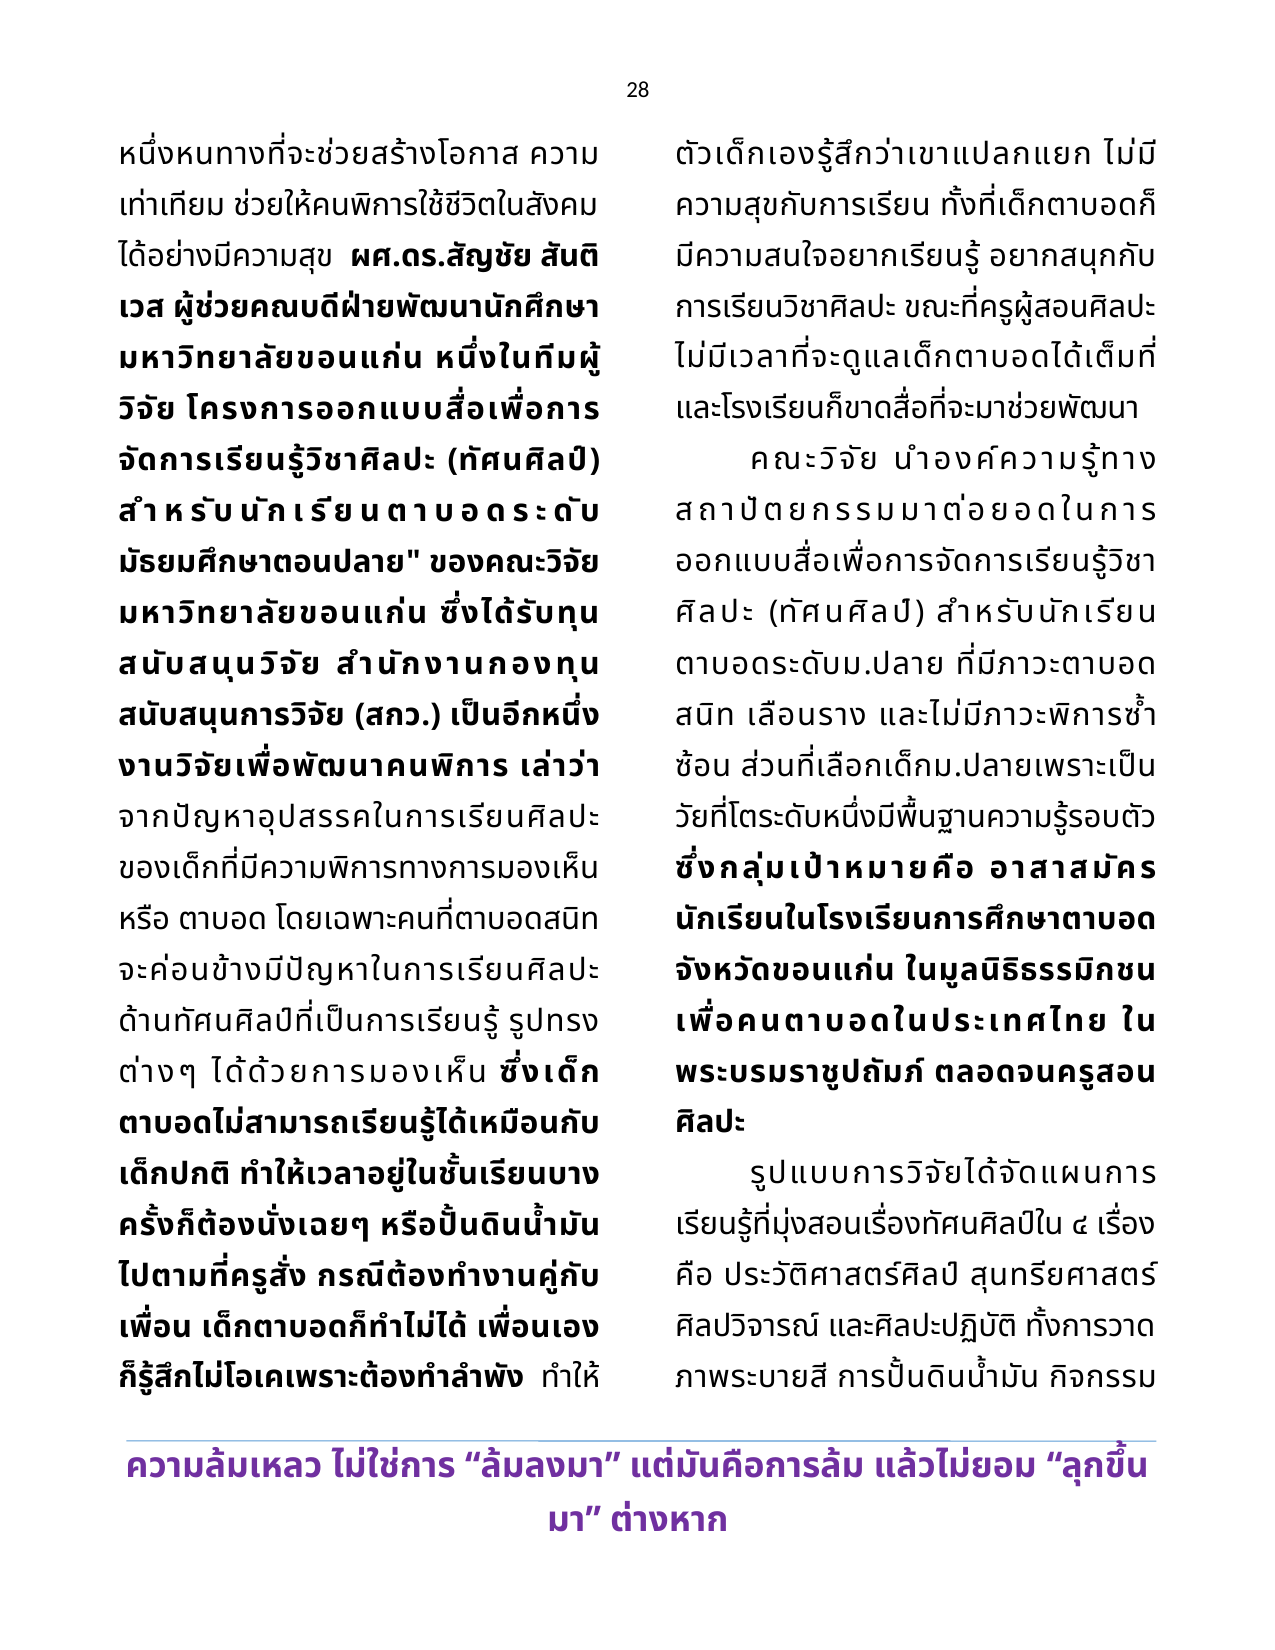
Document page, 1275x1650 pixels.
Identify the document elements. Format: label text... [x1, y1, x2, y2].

text คณะวิจัย นำองค์ความรู้ทางสถาปัตยกรรมมาต่อยอดในการออกแบบสื่อเพื่อการจัดการเรียนรู้วิชาศิลปะ (ทัศนศิลป์) สำหรับนักเรียนตาบอดระดับม.ปลาย ที่มีภาวะตาบอดสนิท เลือนราง และไม่มีภาวะพิการซ้ำซ้อน ส่วนที่เลือกเด็กม.ปลายเพราะเป็นวัยที่โตระดับหนึ่งมีพื้นฐานความรู้รอบตัว ซึ่งกลุ่มเป้าหมายคือ อาสาสมัคร นักเรียนในโรงเรียนการศึกษาตาบอด จังหวัดขอนแก่น ในมูลนิธิธรรมิกชนเพื่อคนตาบอดในประเทศไทย ในพระบรมราชูปถัมภ์ ตลอดจนครูสอนศิลปะ [675, 437, 1157, 1147]
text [675, 131, 1157, 433]
